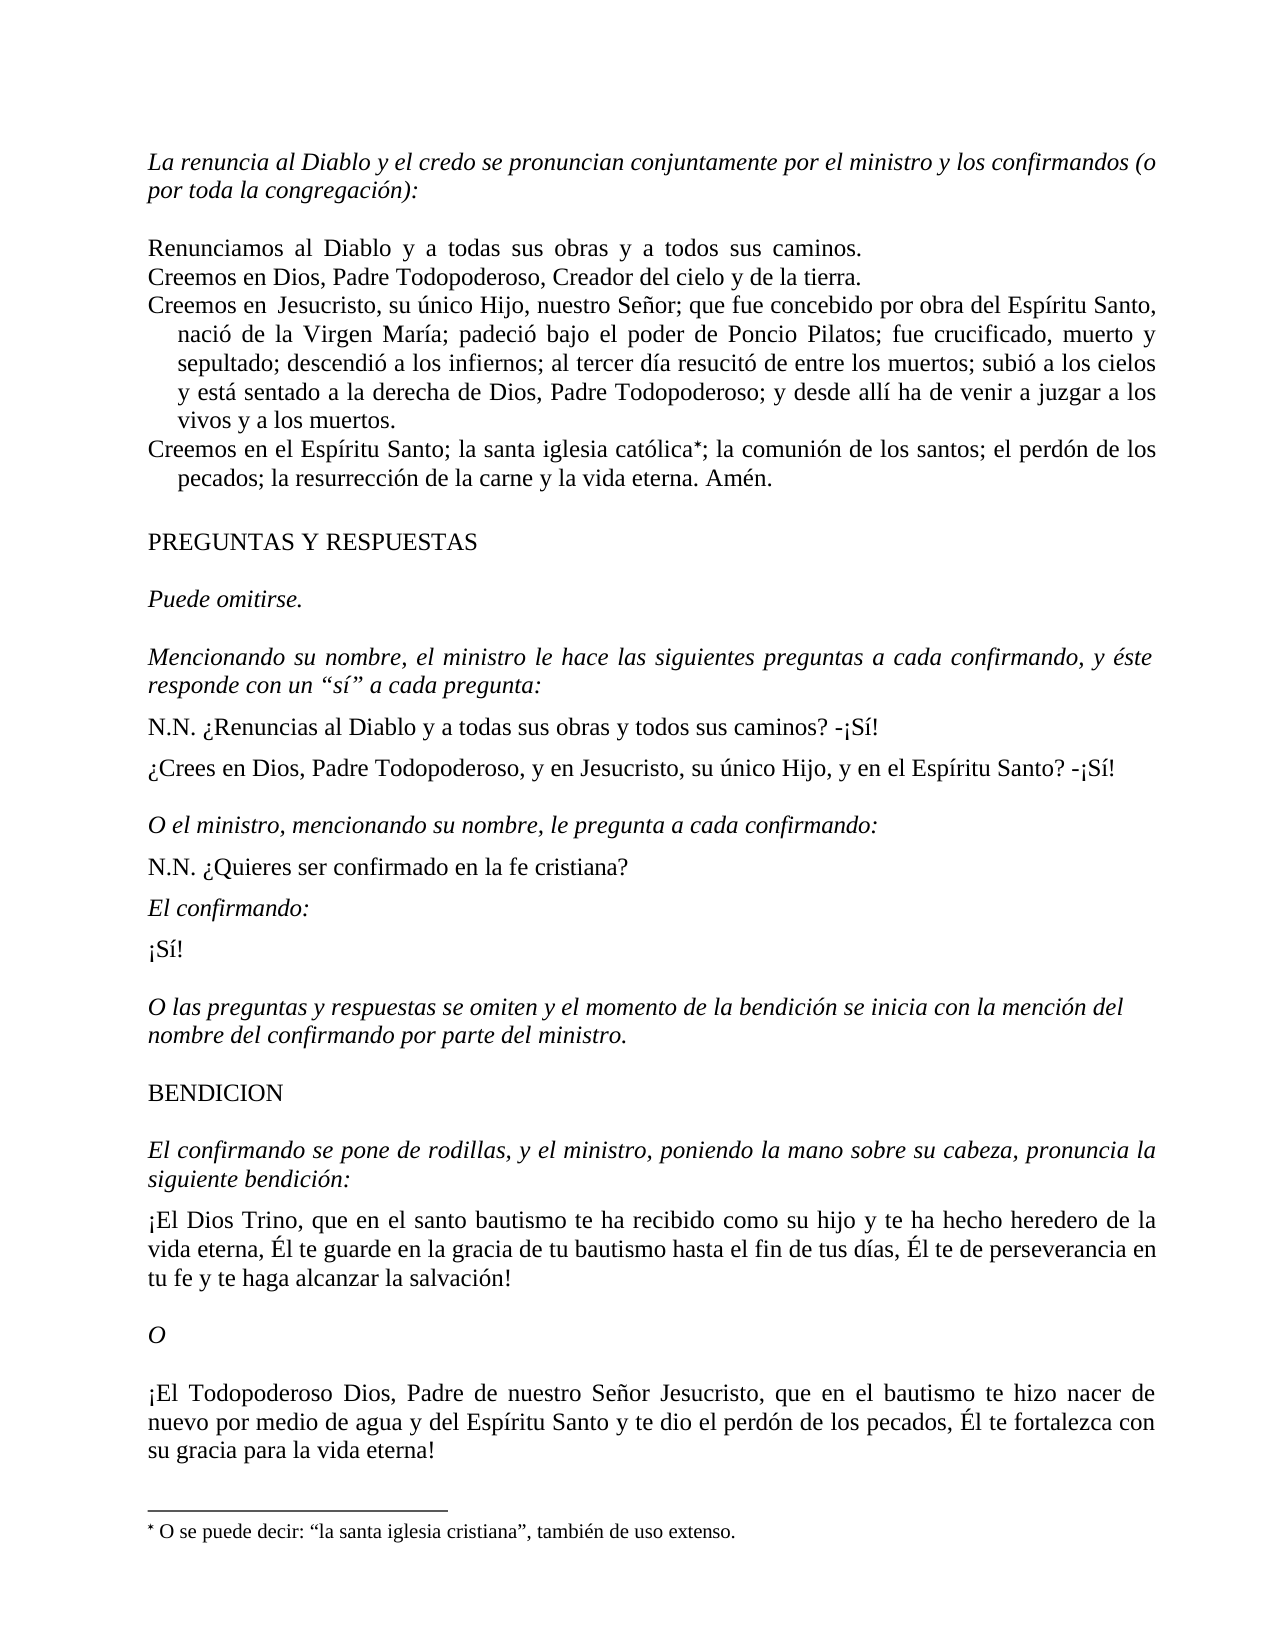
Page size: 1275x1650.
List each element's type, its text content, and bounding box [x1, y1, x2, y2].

text La renuncia al Diablo y el credo se pronuncian conjuntamente por el ministro y los confirmandos (o por toda la congregación): [148, 147, 1169, 204]
text ¿Crees en Dios, Padre Todopoderoso, y en Jesucristo, su único Hijo, y en el Espíritu Santo? -¡Sí! [148, 753, 1169, 782]
text ¡El Dios Trino, que en el santo bautismo te ha recibido como su hijo y te ha hecho heredero de la vida eterna, Él te guarde en la gracia de tu bautismo hasta el fin de tus días, Él te de perseverancia en tu fe y te haga alcanzar la salvación! [148, 1205, 1157, 1291]
text ¡Sí! [148, 934, 1169, 963]
text Puede omitirse. [148, 584, 1169, 613]
text O las preguntas y respuestas se omiten y el momento de la bendición se inicia con la mención del nombre del confirmando por parte del ministro. [148, 992, 1169, 1049]
text  O se puede decir: “la santa iglesia cristiana”, también de uso extenso. [148, 1518, 1169, 1543]
text Creemos en el Espíritu Santo; la santa iglesia católica; la comunión de los santos; el perdón de los pecados; la resurrección de la carne y la vida eterna. Amén. [148, 434, 1157, 492]
text N.N. ¿Renuncias al Diablo y a todas sus obras y todos sus caminos? -¡Sí! [148, 712, 1169, 740]
text Renunciamos al Diablo y a todas sus obras y a todos sus caminos. Creemos en Dios, Padre Todopoderoso, Creador del cielo y de la tierra. [148, 233, 864, 290]
text Creemos en Jesucristo, su único Hijo, nuestro Señor; que fue concebido por obra del Espíritu Santo, nació de la Virgen María; padeció bajo el poder de Poncio Pilatos; fue crucificado, muerto y sepultado; descendió a los infiernos; al tercer día resucitó de entre los muertos; subió a los cielos y está sentado a la derecha de Dios, Padre Todopoderoso; y desde allí ha de venir a juzgar a los vivos y a los muertos. [148, 290, 1157, 434]
text BENDICION [148, 1078, 1169, 1106]
text PREGUNTAS Y RESPUESTAS [148, 527, 1169, 555]
text ¡El Todopoderoso Dios, Padre de nuestro Señor Jesucristo, que en el bautismo te hizo nacer de nuevo por medio de agua y del Espíritu Santo y te dio el perdón de los pecados, Él te fortalezca con su gracia para la vida eterna! [148, 1378, 1157, 1464]
text N.N. ¿Quieres ser confirmado en la fe cristiana? [148, 852, 1169, 880]
text Mencionando su nombre, el ministro le hace las siguientes preguntas a cada confirmando, y éste responde con un “sí” a cada pregunta: [148, 642, 1169, 699]
text El confirmando: [148, 893, 1169, 922]
text O el ministro, mencionando su nombre, le pregunta a cada confirmando: [148, 810, 1169, 839]
text El confirmando se pone de rodillas, y el ministro, poniendo la mano sobre su cabeza, pronuncia la siguiente bendición: [148, 1135, 1157, 1193]
text O [148, 1320, 1169, 1349]
